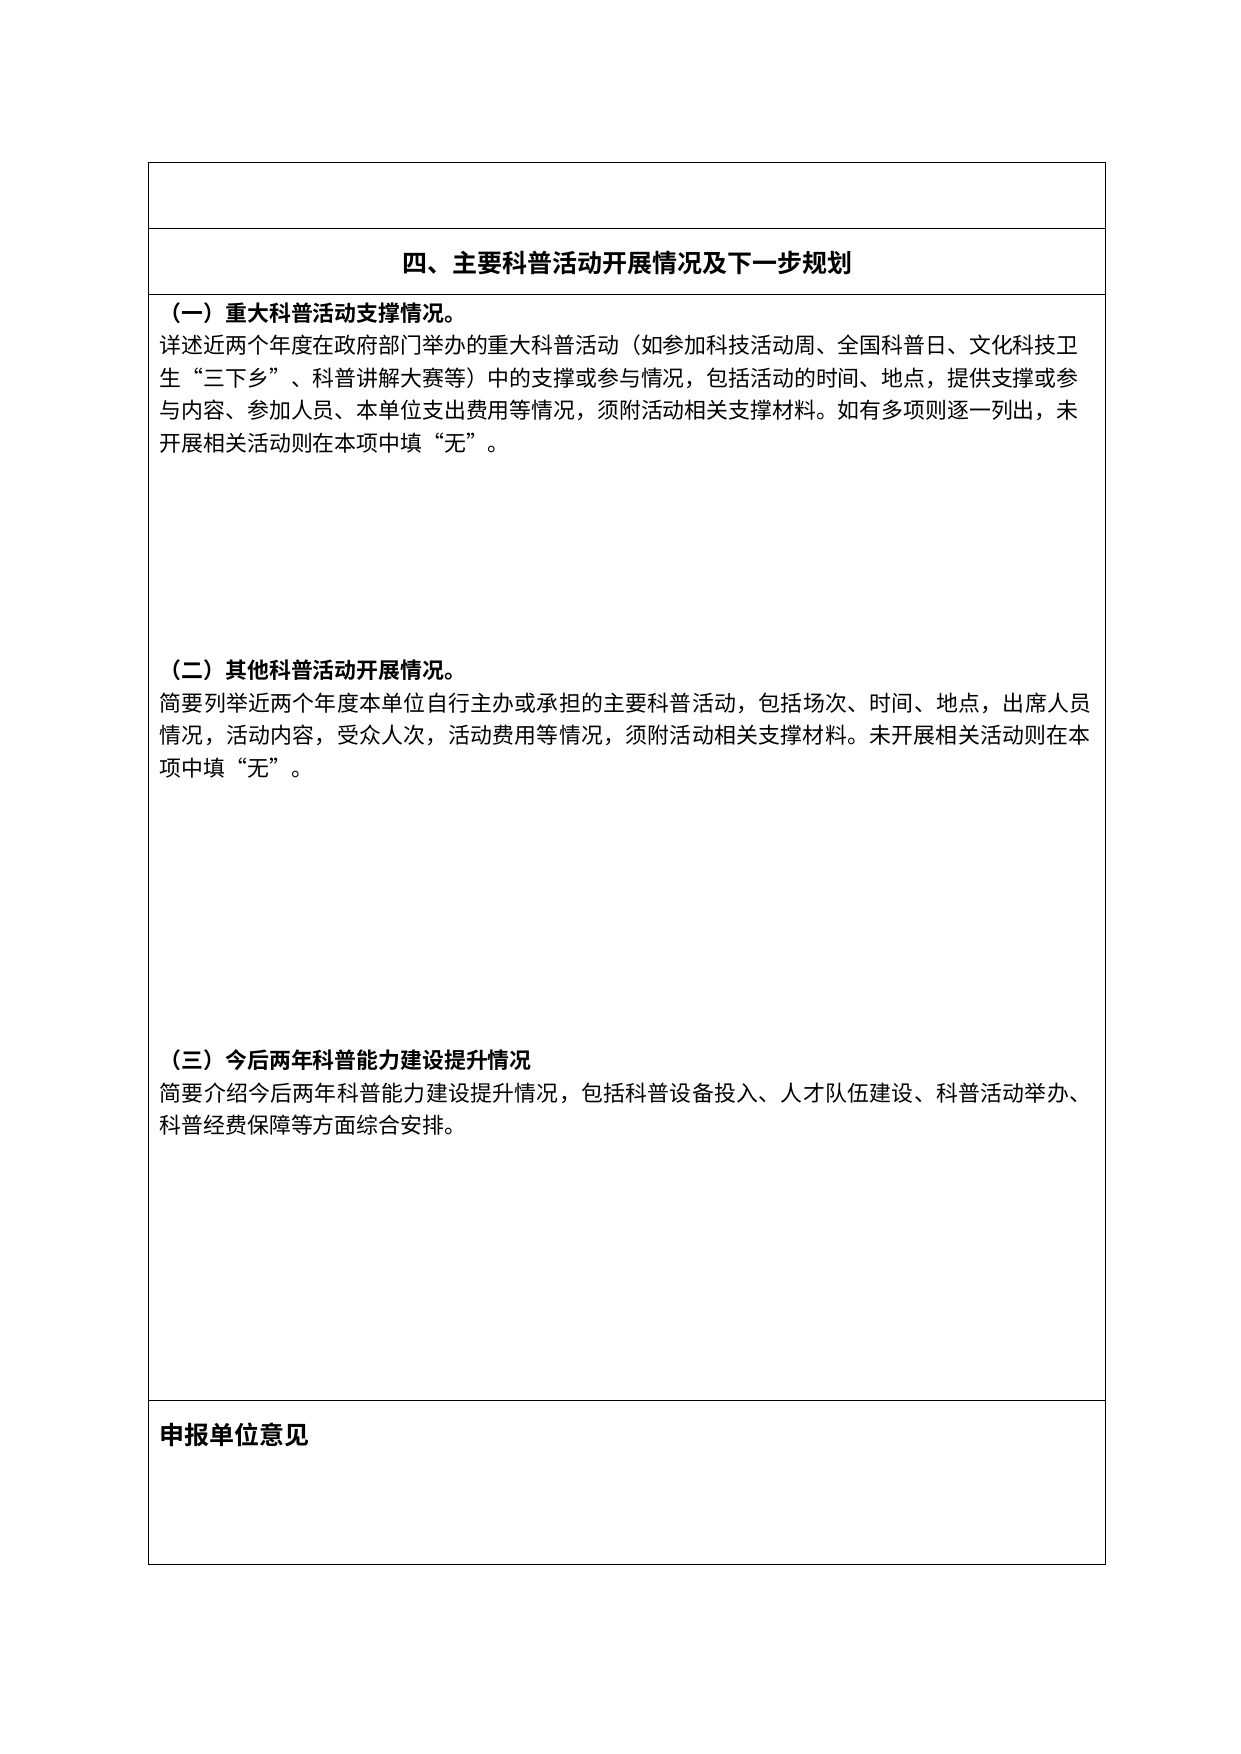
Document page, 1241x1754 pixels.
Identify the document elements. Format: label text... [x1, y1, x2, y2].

table_cell （一）重大科普活动支撑情况。 详述近两个年度在政府部门举办的重大科普活动（如参加科技活动周、全国科普日、文化科技卫生“三下乡”、科普讲解大赛等）中的支撑或参与情况，包括活动的时间、地点，提供支撑或参与内容、参加人员、本单位支出费用等情况，须附活动相关支撑材料。如有多项则逐一列出，未开展相关活动则在本项中填“无”。 （二）其他科普活动开展情况。 简要列举近两个年度本单位自行主办或承担的主要科普活动，包括场次、时间、地点，出席人员情况，活动内容，受众人次，活动费用等情况，须附活动相关支撑材料。未开展相关活动则在本项中填“无”。 （三）今后两年科普能力建设提升情况 简要介绍今后两年科普能力建设提升情况，包括科普设备投入、人才队伍建设、科普活动举办、科普经费保障等方面综合安排。 [149, 295, 1105, 1400]
table_cell 四、主要科普活动开展情况及下一步规划 [149, 229, 1105, 294]
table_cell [149, 163, 1105, 228]
table_cell 申报单位意见 （盖 章） 年 月 日 [149, 1401, 1105, 1564]
